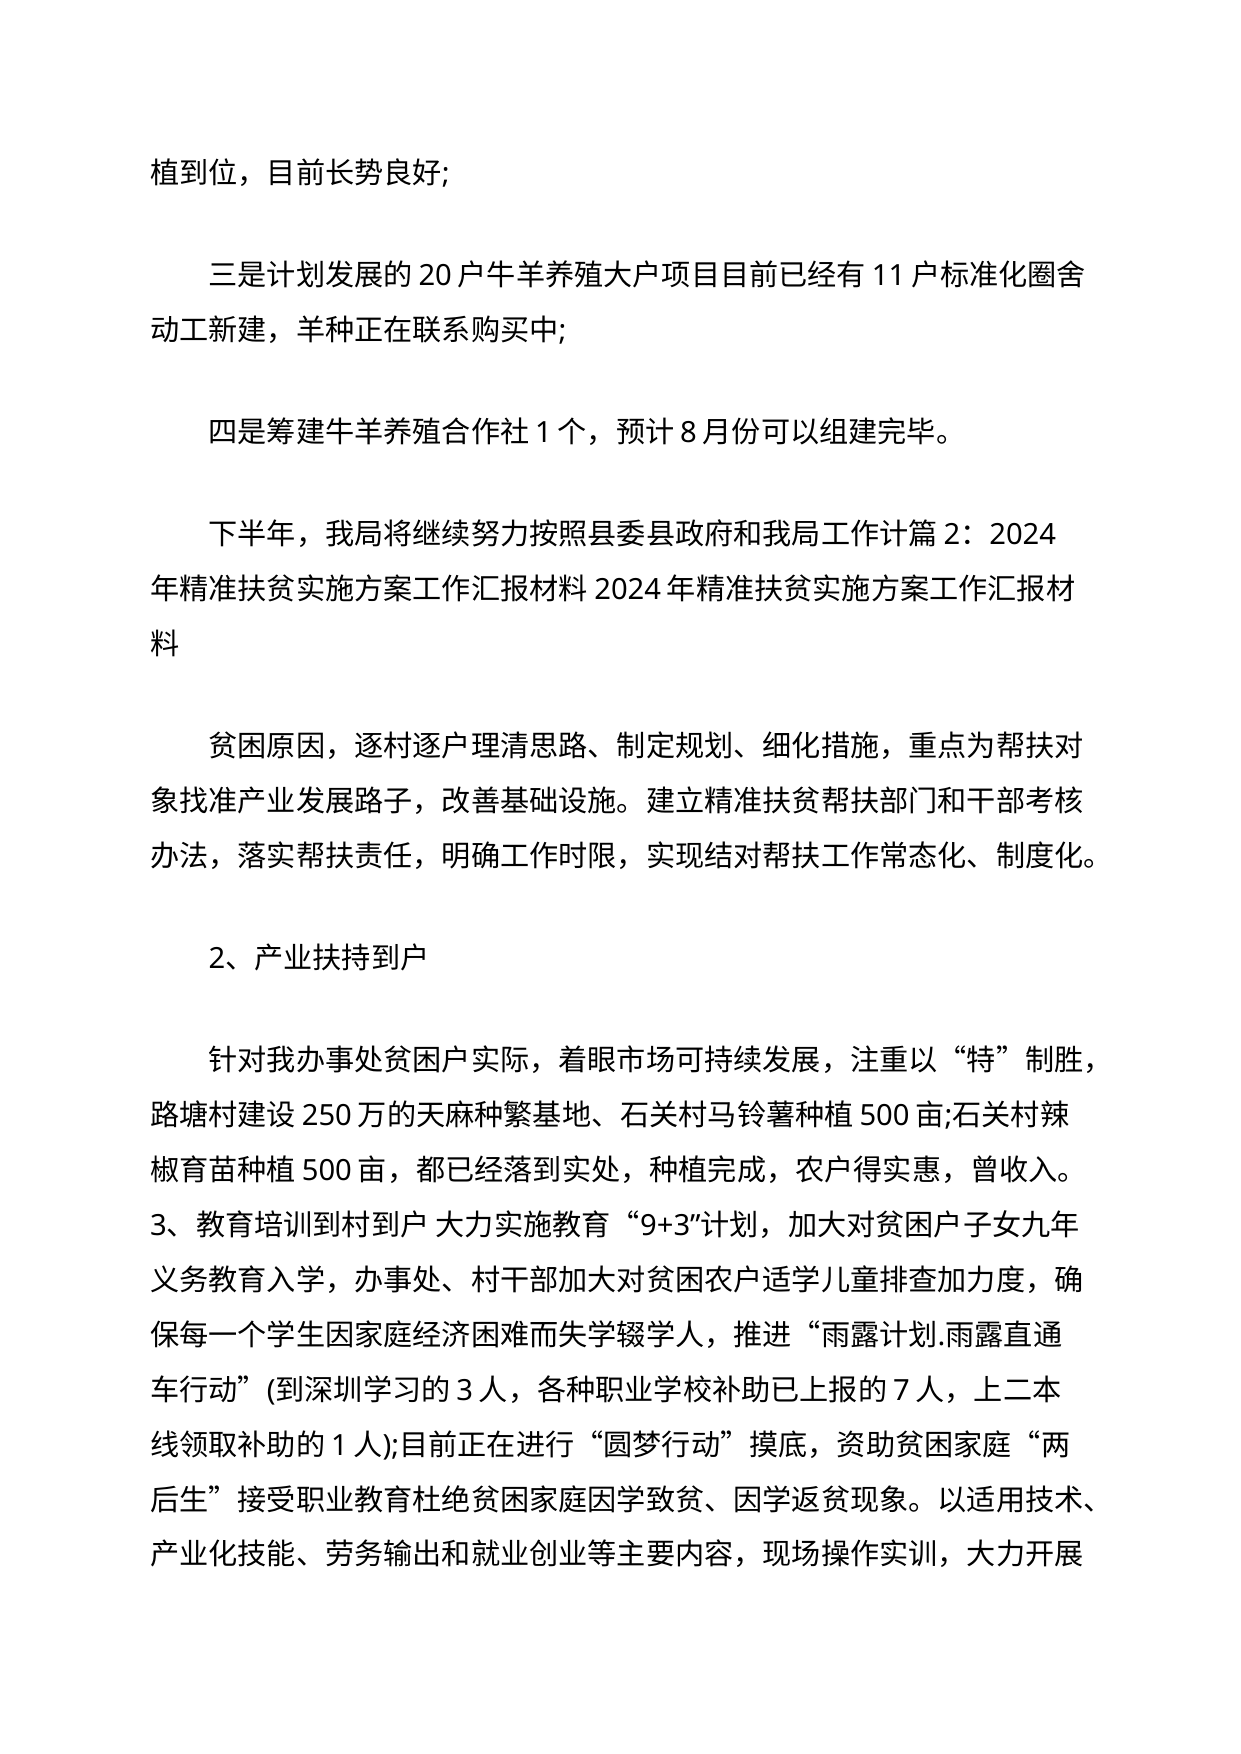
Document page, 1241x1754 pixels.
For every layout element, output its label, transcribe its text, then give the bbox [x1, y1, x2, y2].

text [150, 1036, 1090, 1573]
text 下半年，我局将继续努力按照县委县政府和我局工作计篇2：2024年精准扶贫实施方案工作汇报材料 2024年精准扶贫实施方案工作汇报材料 [150, 511, 1090, 663]
text 三是计划发展的20户牛羊养殖大户项目目前已经有11户标准化圈舍动工新建，羊种正在联系购买中; [150, 252, 1090, 349]
text 四是筹建牛羊养殖合作社1个，预计8月份可以组建完毕。 [150, 409, 1090, 451]
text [150, 150, 1090, 192]
text 2、产业扶持到户 [150, 934, 1090, 977]
text 贫困原因，逐村逐户理清思路、制定规划、细化措施，重点为帮扶对象找准产业发展路子，改善基础设施。建立精准扶贫帮扶部门和干部考核办法，落实帮扶责任，明确工作时限，实现结对帮扶工作常态化、制度化。 [150, 723, 1090, 875]
